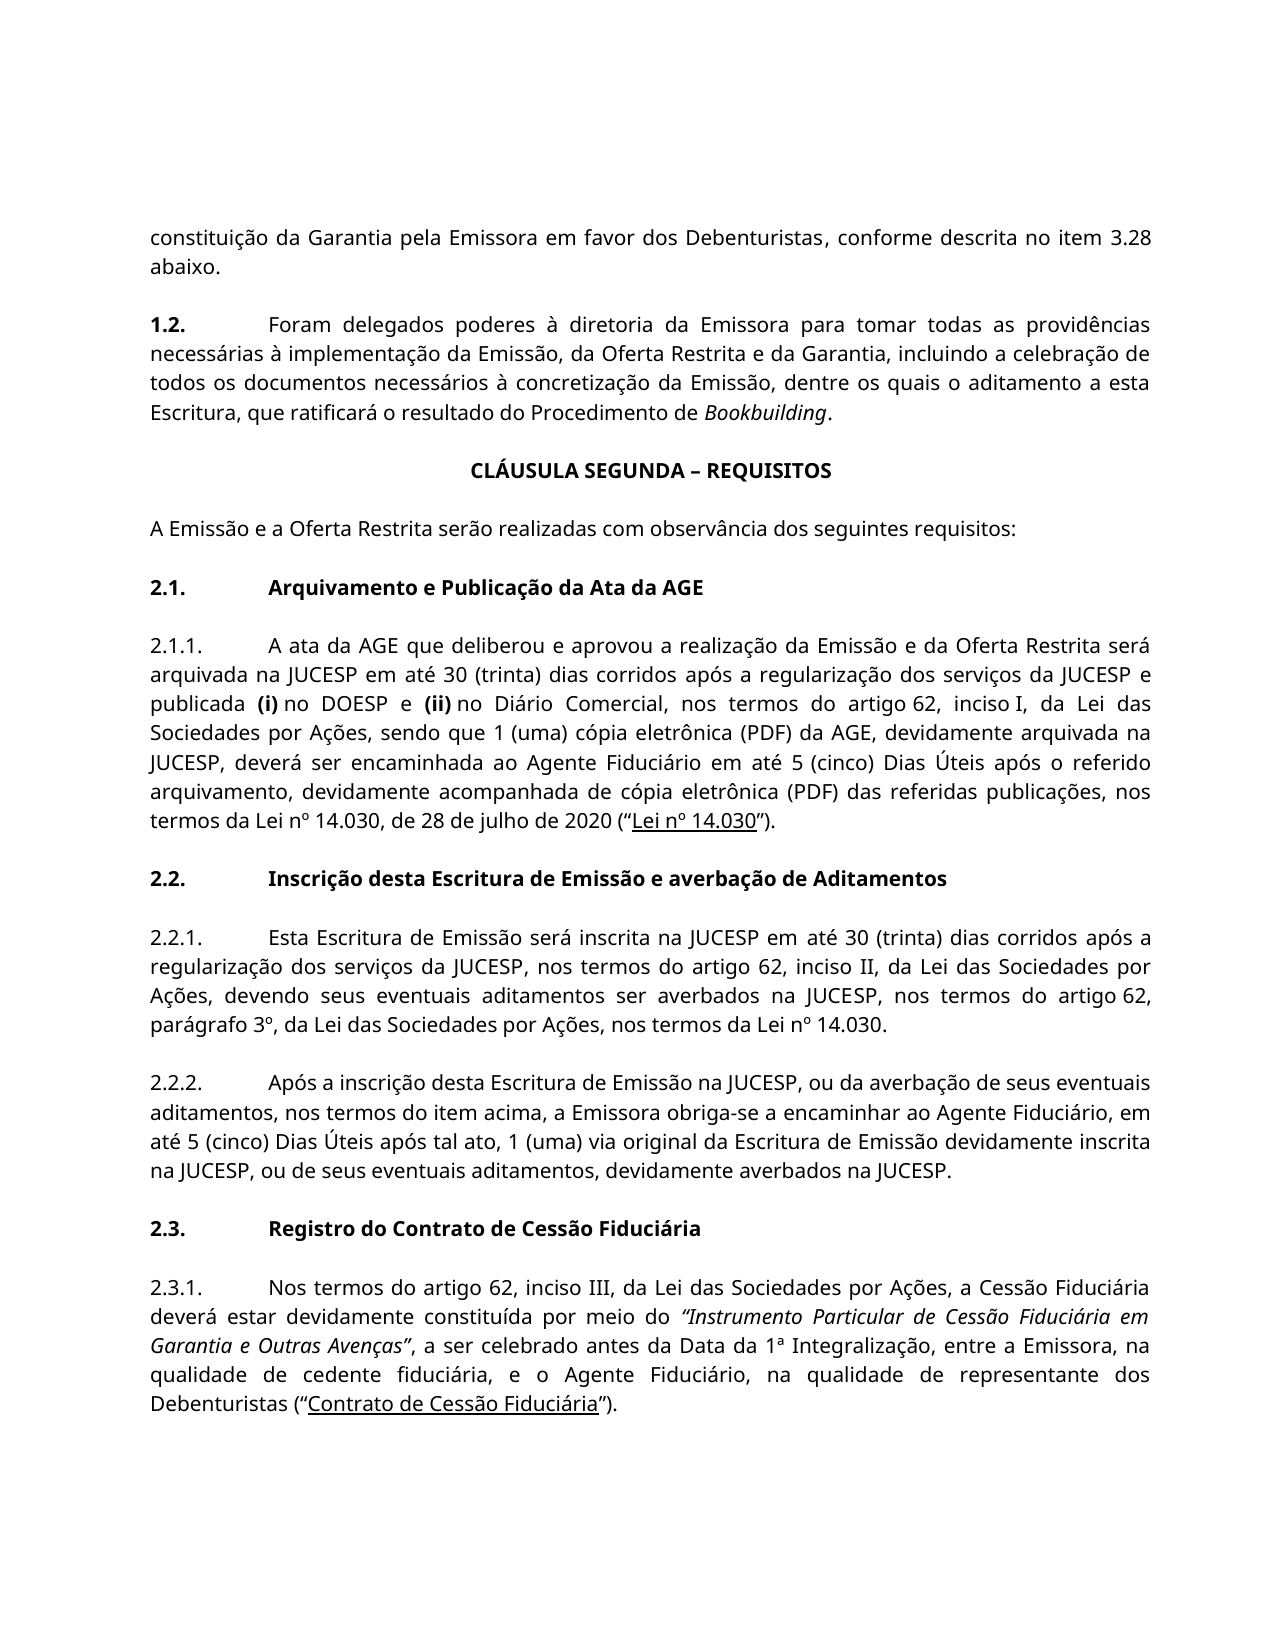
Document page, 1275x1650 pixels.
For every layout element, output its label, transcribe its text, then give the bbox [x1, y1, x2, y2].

list Registro do Contrato de Cessão Fiduciária [150, 1213, 1152, 1242]
list Inscrição desta Escritura de Emissão e averbação de Aditamentos [150, 863, 1152, 892]
list Nos termos do artigo 62, inciso III, da Lei das Sociedades por Ações, a Cessão Fiduciária deverá estar devidamente constituída por meio do “Instrumento Particular de Cessão Fiduciária em Garantia e Outras Avenças”, a ser celebrado antes da Data da 1ª Integralização, entre a Emissora, na qualidade de cedente fiduciária, e o Agente Fiduciário, na qualidade de representante dos Debenturistas (“Contrato de Cessão Fiduciária”). [150, 1272, 1152, 1417]
list A ata da AGE que deliberou e aprovou a realização da Emissão e da Oferta Restrita será arquivada na JUCESP em até 30 (trinta) dias corridos após a regularização dos serviços da JUCESP e publicada (i) no DOESP e (ii) no Diário Comercial, nos termos do artigo 62, inciso I, da Lei das Sociedades por Ações, sendo que 1 (uma) cópia eletrônica (PDF) da AGE, devidamente arquivada na JUCESP, deverá ser encaminhada ao Agente Fiduciário em até 5 (cinco) Dias Úteis após o referido arquivamento, devidamente acompanhada de cópia eletrônica (PDF) das referidas publicações, nos termos da Lei nº 14.030, de 28 de julho de 2020 (“Lei nº 14.030”). [150, 630, 1152, 834]
text CLÁUSULA SEGUNDA – REQUISITOS [150, 455, 1152, 484]
text A Emissão e a Oferta Restrita serão realizadas com observância dos seguintes requisitos: [150, 513, 1152, 542]
list Foram delegados poderes à diretoria da Emissora para tomar todas as providências necessárias à implementação da Emissão, da Oferta Restrita e da Garantia, incluindo a celebração de todos os documentos necessários à concretização da Emissão, dentre os quais o aditamento a esta Escritura, que ratificará o resultado do Procedimento de Bookbuilding. [150, 309, 1152, 426]
list Esta Escritura de Emissão será inscrita na JUCESP em até 30 (trinta) dias corridos após a regularização dos serviços da JUCESP, nos termos do artigo 62, inciso II, da Lei das Sociedades por Ações, devendo seus eventuais aditamentos ser averbados na JUCESP, nos termos do artigo 62, parágrafo 3º, da Lei das Sociedades por Ações, nos termos da Lei nº 14.030. [150, 922, 1152, 1038]
list Arquivamento e Publicação da Ata da AGE [150, 572, 1152, 601]
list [150, 222, 1152, 280]
list Após a inscrição desta Escritura de Emissão na JUCESP, ou da averbação de seus eventuais aditamentos, nos termos do item 2.2.1 acima, a Emissora obriga-se a encaminhar ao Agente Fiduciário, em até 5 (cinco) Dias Úteis após tal ato, 1 (uma) via original da Escritura de Emissão devidamente inscrita na JUCESP, ou de seus eventuais aditamentos, devidamente averbados na JUCESP. [150, 1067, 1152, 1184]
